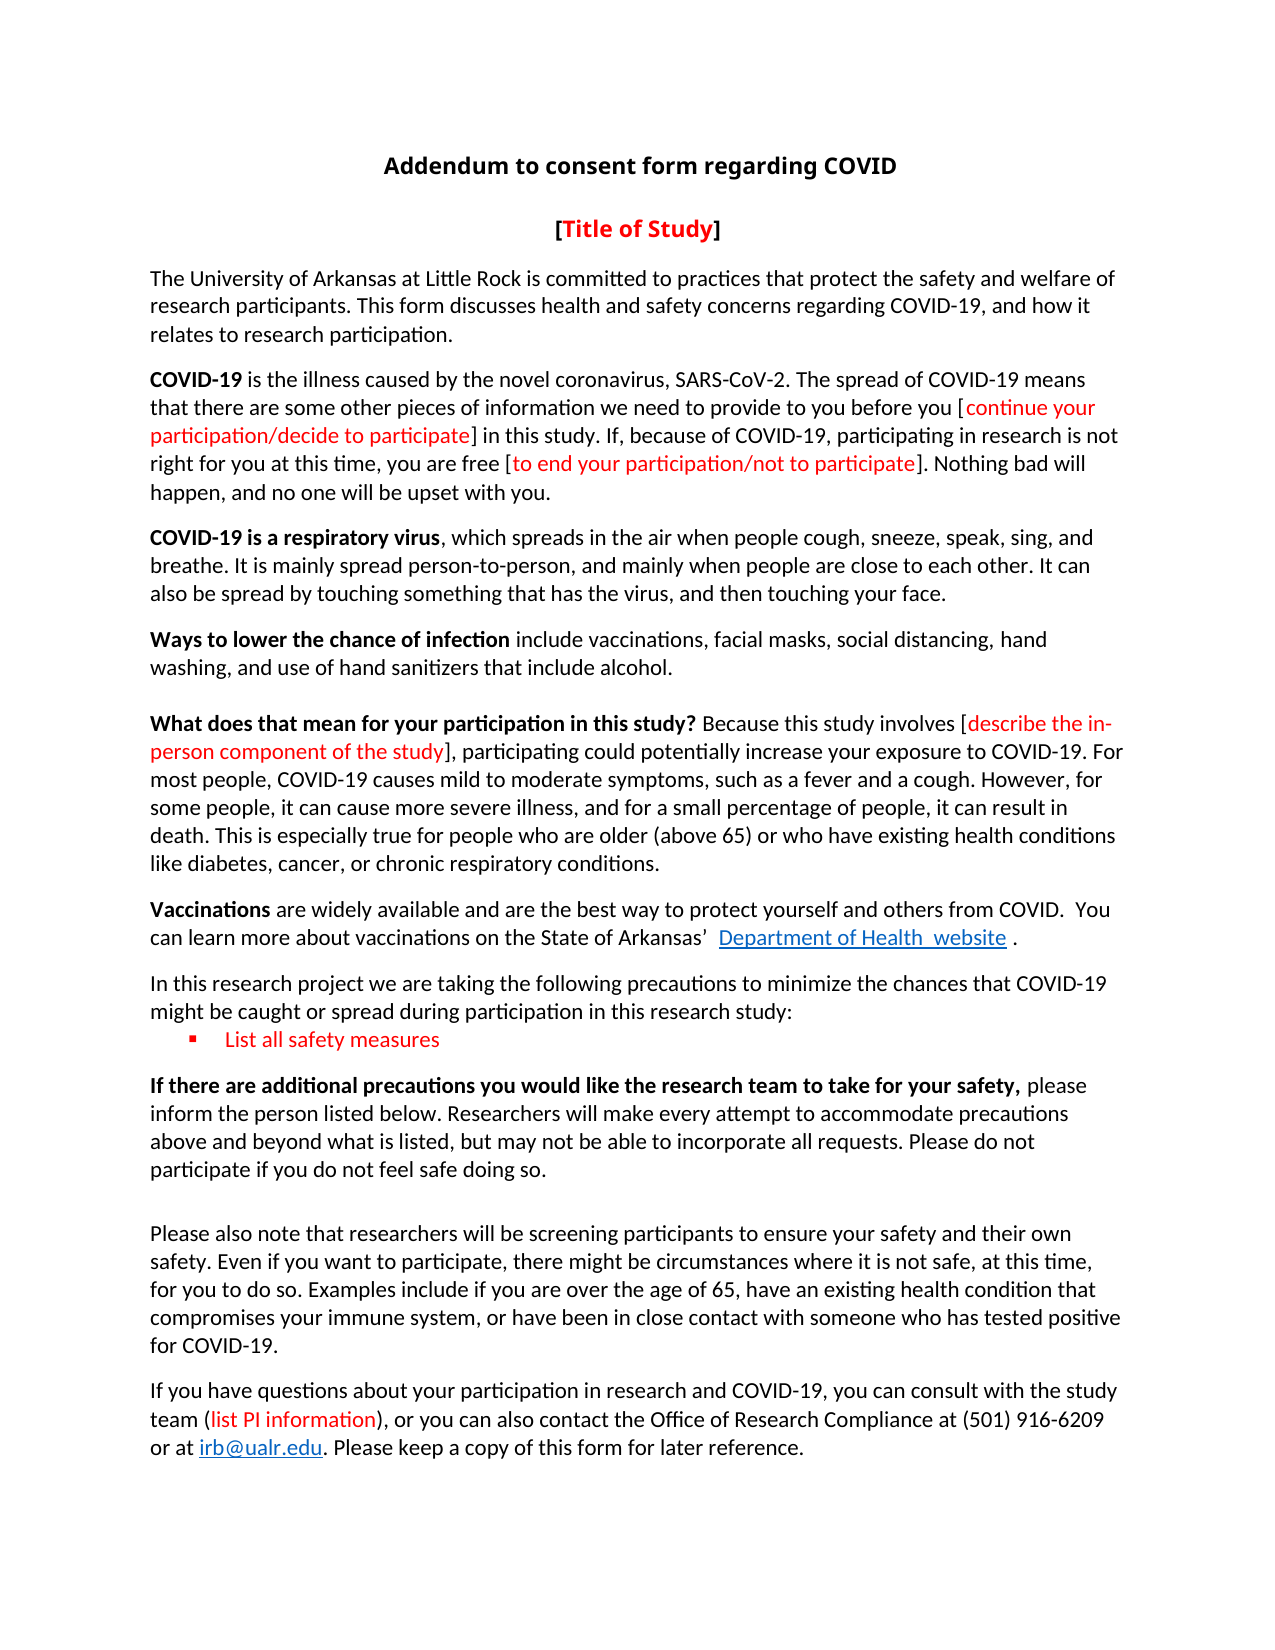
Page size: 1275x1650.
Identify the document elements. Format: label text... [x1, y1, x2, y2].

text [Title of Study] [150, 212, 1125, 244]
text What does that mean for your participation in this study? Because this study involves [describe the in-person component of the study], participating could potentially increase your exposure to COVID-19. For most people, COVID-19 causes mild to moderate symptoms, such as a fever and a cough. However, for some people, it can cause more severe illness, and for a small percentage of people, it can result in death. This is especially true for people who are older (above 65) or who have existing health conditions like diabetes, cancer, or chronic respiratory conditions. [150, 709, 1125, 877]
text COVID-19 is the illness caused by the novel coronavirus, SARS-CoV-2. The spread of COVID-19 means that there are some other pieces of information we need to provide to you before you [continue your participation/decide to participate] in this study. If, because of COVID-19, participating in research is not right for you at this time, you are free [to end your participation/not to participate]. Nothing bad will happen, and no one will be upset with you. [150, 366, 1125, 506]
text Please also note that researchers will be screening participants to ensure your safety and their own safety. Even if you want to participate, there might be circumstances where it is not safe, at this time, for you to do so. Examples include if you are over the age of 65, have an existing health condition that compromises your immune system, or have been in close contact with someone who has tested positive for COVID-19. [150, 1219, 1125, 1359]
text In this research project we are taking the following precautions to minimize the chances that COVID-19 might be caught or spread during participation in this research study: [150, 969, 1125, 1025]
text The University of Arkansas at Little Rock is committed to practices that protect the safety and welfare of research participants. This form discusses health and safety concerns regarding COVID-19, and how it relates to research participation. [150, 264, 1125, 348]
text If you have questions about your participation in research and COVID-19, you can consult with the study team (list PI information), or you can also contact the Office of Research Compliance at (501) 916-6209 or at irb@ualr.edu. Please keep a copy of this form for later reference. [150, 1377, 1125, 1461]
text COVID-19 is a respiratory virus, which spreads in the air when people cough, sneeze, speak, sing, and breathe. It is mainly spread person-to-person, and mainly when people are close to each other. It can also be spread by touching something that has the virus, and then touching your face. [150, 523, 1125, 607]
text Addendum to consent form regarding COVID [150, 150, 1125, 181]
text If there are additional precautions you would like the research team to take for your safety, please inform the person listed below. Researchers will make every attempt to accommodate precautions above and beyond what is listed, but may not be able to incorporate all requests. Please do not participate if you do not feel safe doing so. [150, 1071, 1125, 1183]
list List all safety measures [187, 1025, 1125, 1053]
text Vaccinations are widely available and are the best way to protect yourself and others from COVID. You can learn more about vaccinations on the State of Arkansas’ Department of Health website . [150, 895, 1125, 951]
text Ways to lower the chance of infection include vaccinations, facial masks, social distancing, hand washing, and use of hand sanitizers that include alcohol. [150, 625, 1125, 681]
